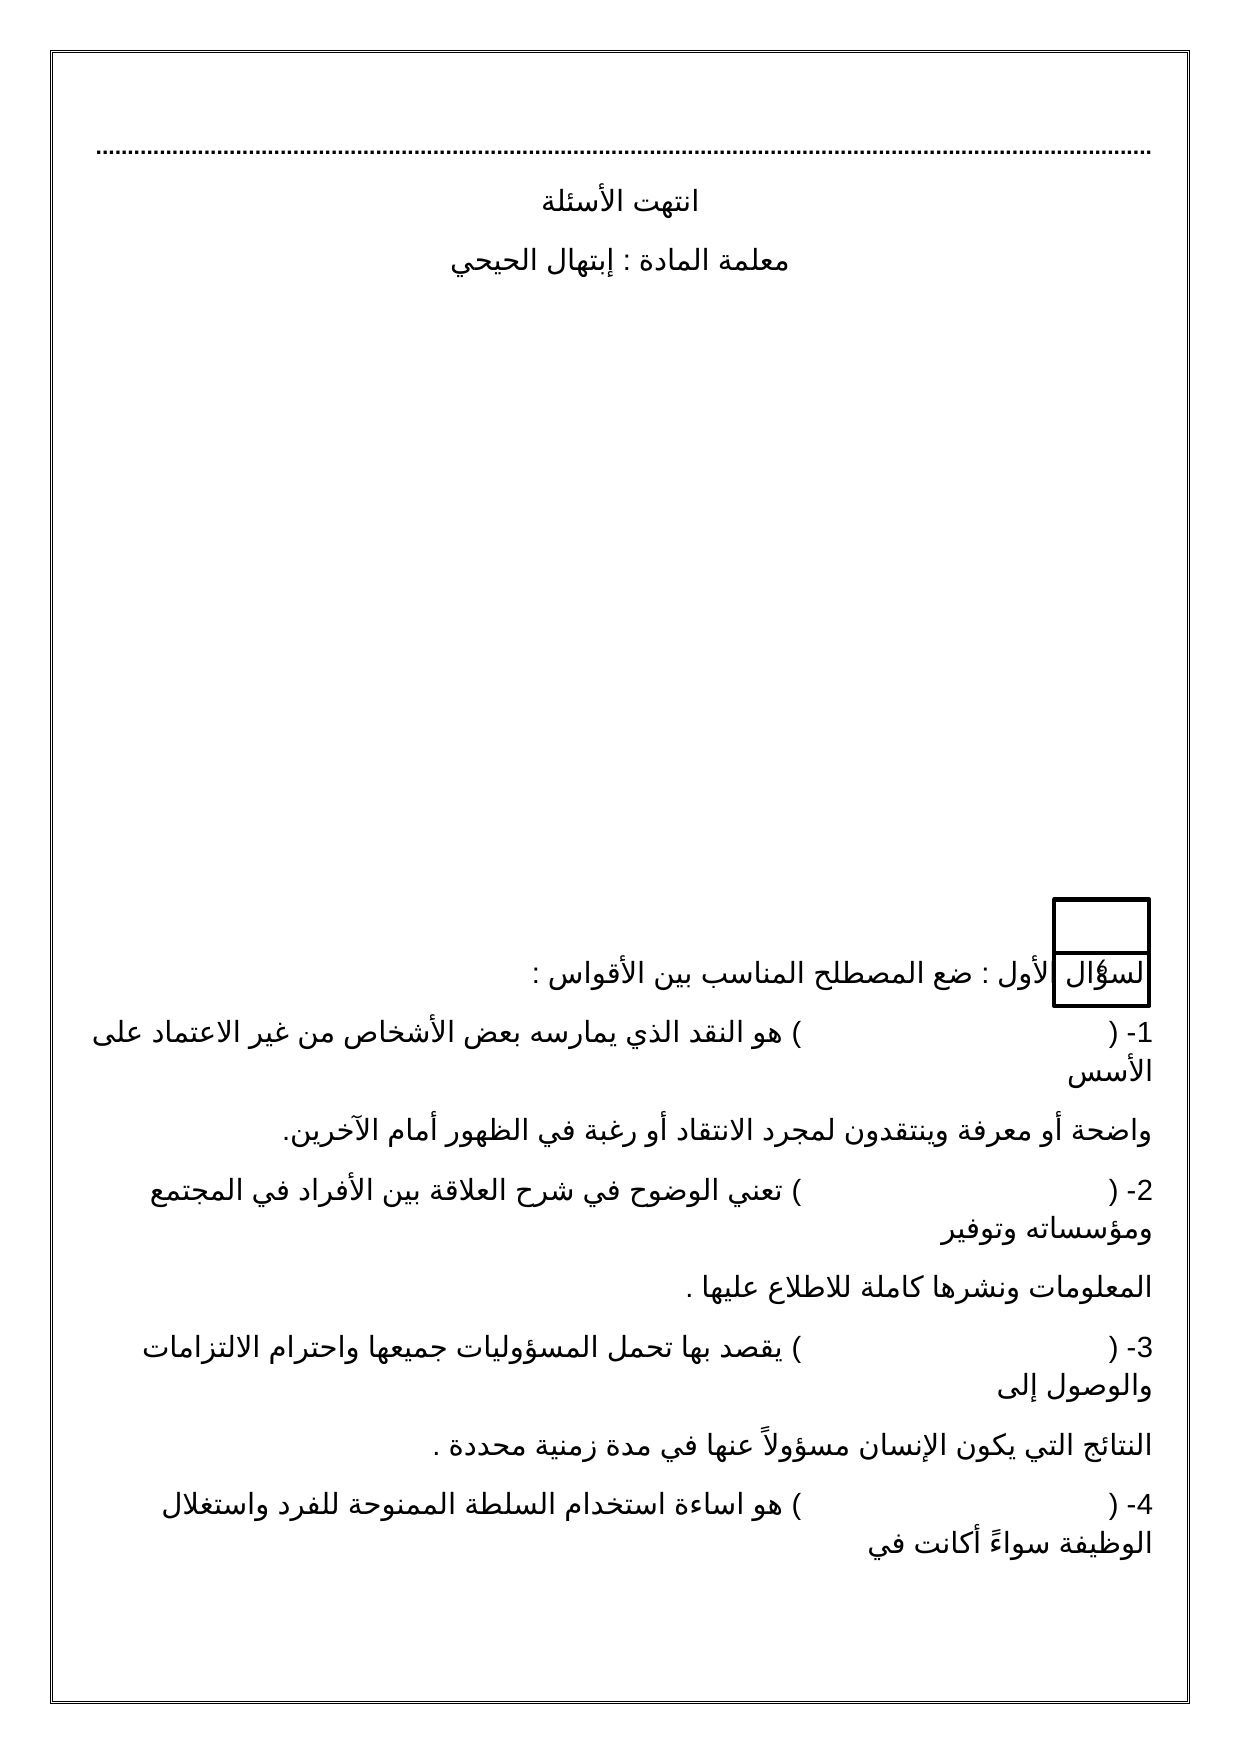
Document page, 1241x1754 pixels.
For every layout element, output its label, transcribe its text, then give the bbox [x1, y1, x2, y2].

text السؤال الأول : ضع المصطلح المناسب بين الأقواس : [87, 956, 1153, 989]
text معلمة المادة : إبتهال الحيحي [87, 243, 1153, 277]
text انتهت الأسئلة [87, 184, 1153, 217]
text 2- ( ) تعني الوضوح في شرح العلاقة بين الأفراد في المجتمع ومؤسساته وتوفير [87, 1172, 1153, 1244]
text 1- ( ) هو النقد الذي يمارسه بعض الأشخاص من غير الاعتماد على الأسس [87, 1015, 1153, 1087]
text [87, 133, 1153, 159]
text واضحة أو معرفة وينتقدون لمجرد الانتقاد أو رغبة في الظهور أمام الآخرين. [87, 1113, 1153, 1147]
text النتائج التي يكون الإنسان مسؤولاً عنها في مدة زمنية محددة . [87, 1428, 1153, 1461]
text 3- ( ) يقصد بها تحمل المسؤوليات جميعها واحترام الالتزامات والوصول إلى [87, 1330, 1153, 1402]
text المعلومات ونشرها كاملة للاطلاع عليها . [87, 1270, 1153, 1304]
text 4- ( ) هو اساءة استخدام السلطة الممنوحة للفرد واستغلال الوظيفة سواءً أكانت في [87, 1487, 1153, 1559]
